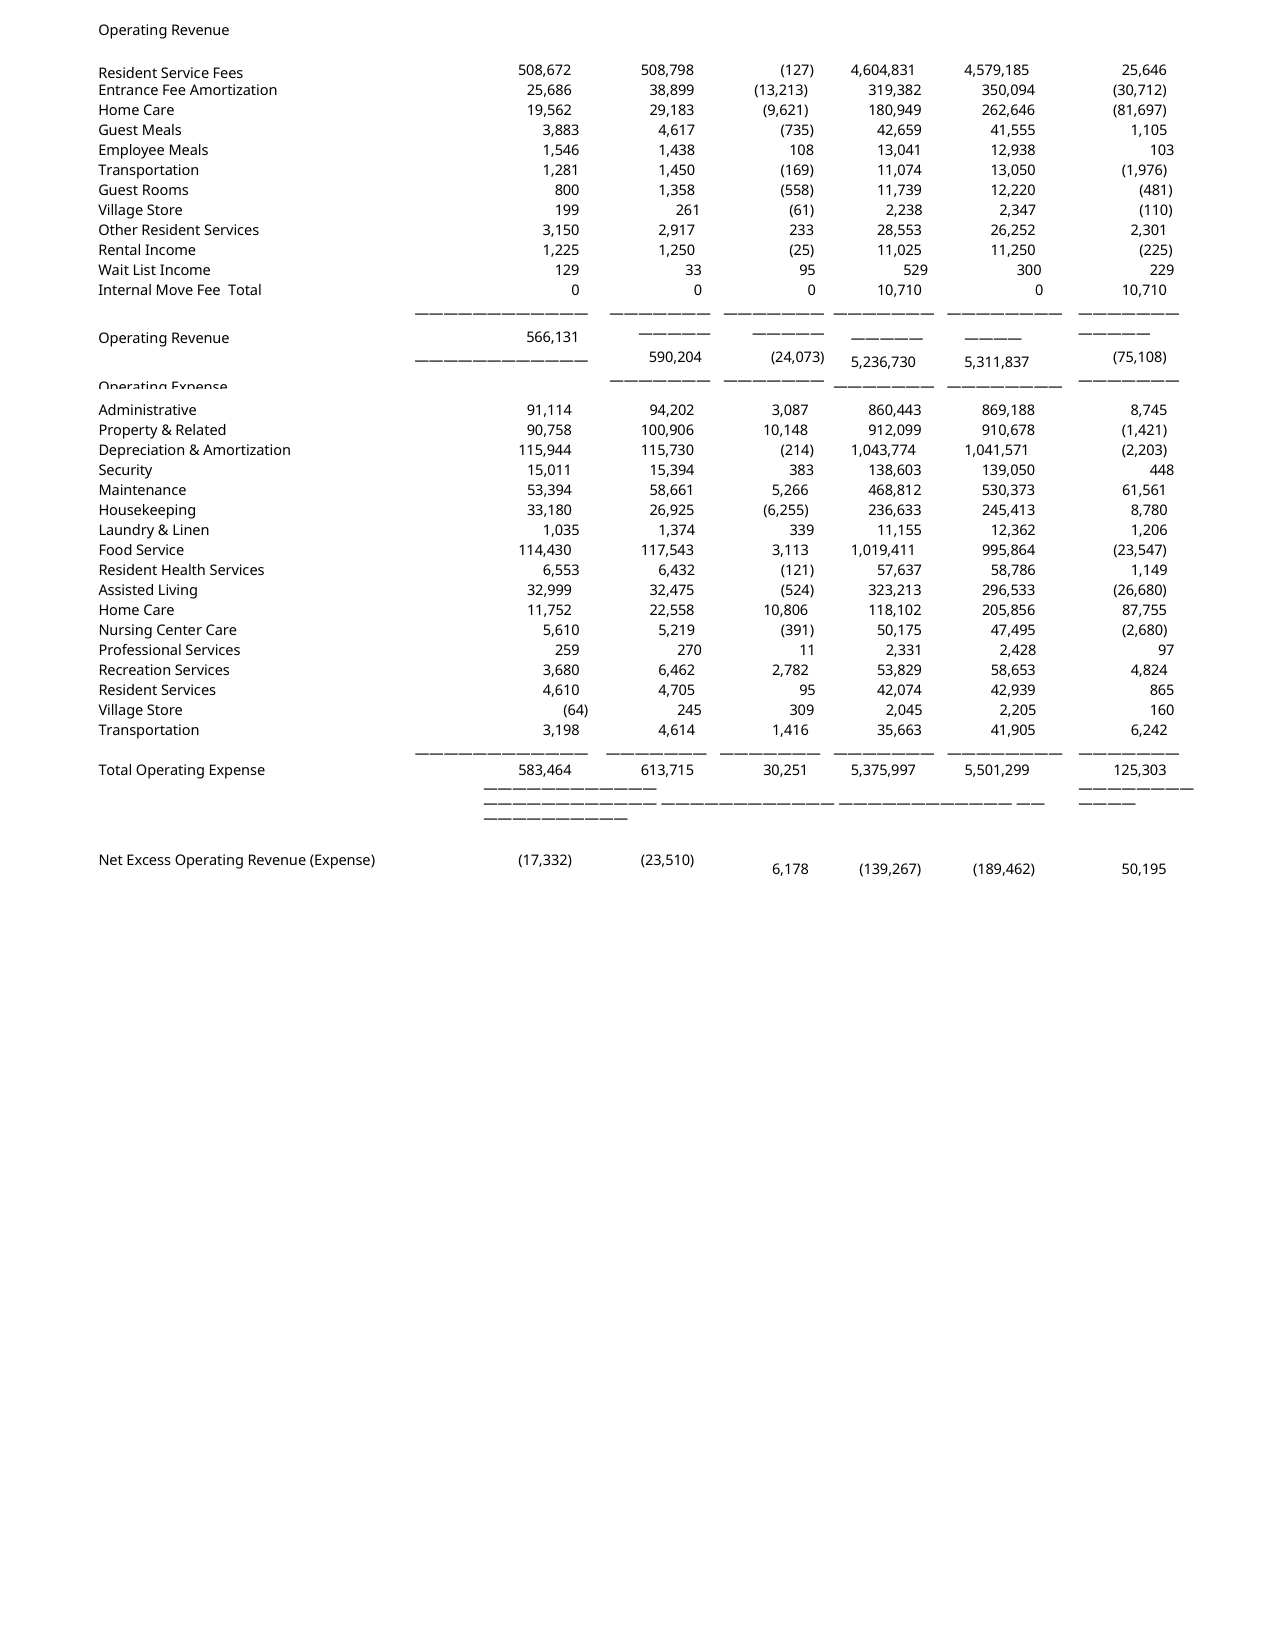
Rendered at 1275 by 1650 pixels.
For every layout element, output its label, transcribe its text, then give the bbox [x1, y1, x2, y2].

text 6,178 [772, 859, 816, 879]
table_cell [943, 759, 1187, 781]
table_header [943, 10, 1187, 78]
text ———————————— ———————————— ———————————— ———————————— ———————————— [483, 781, 1052, 826]
text (189,462) [973, 859, 1052, 879]
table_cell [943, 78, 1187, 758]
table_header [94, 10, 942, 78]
text Net Excess Operating Revenue (Expense) (17,332) (23,510) [98, 850, 711, 870]
text ———————————— [1078, 781, 1198, 811]
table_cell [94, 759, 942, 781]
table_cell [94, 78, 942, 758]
text 50,195 [1121, 859, 1198, 879]
text (139,267) [859, 859, 938, 879]
